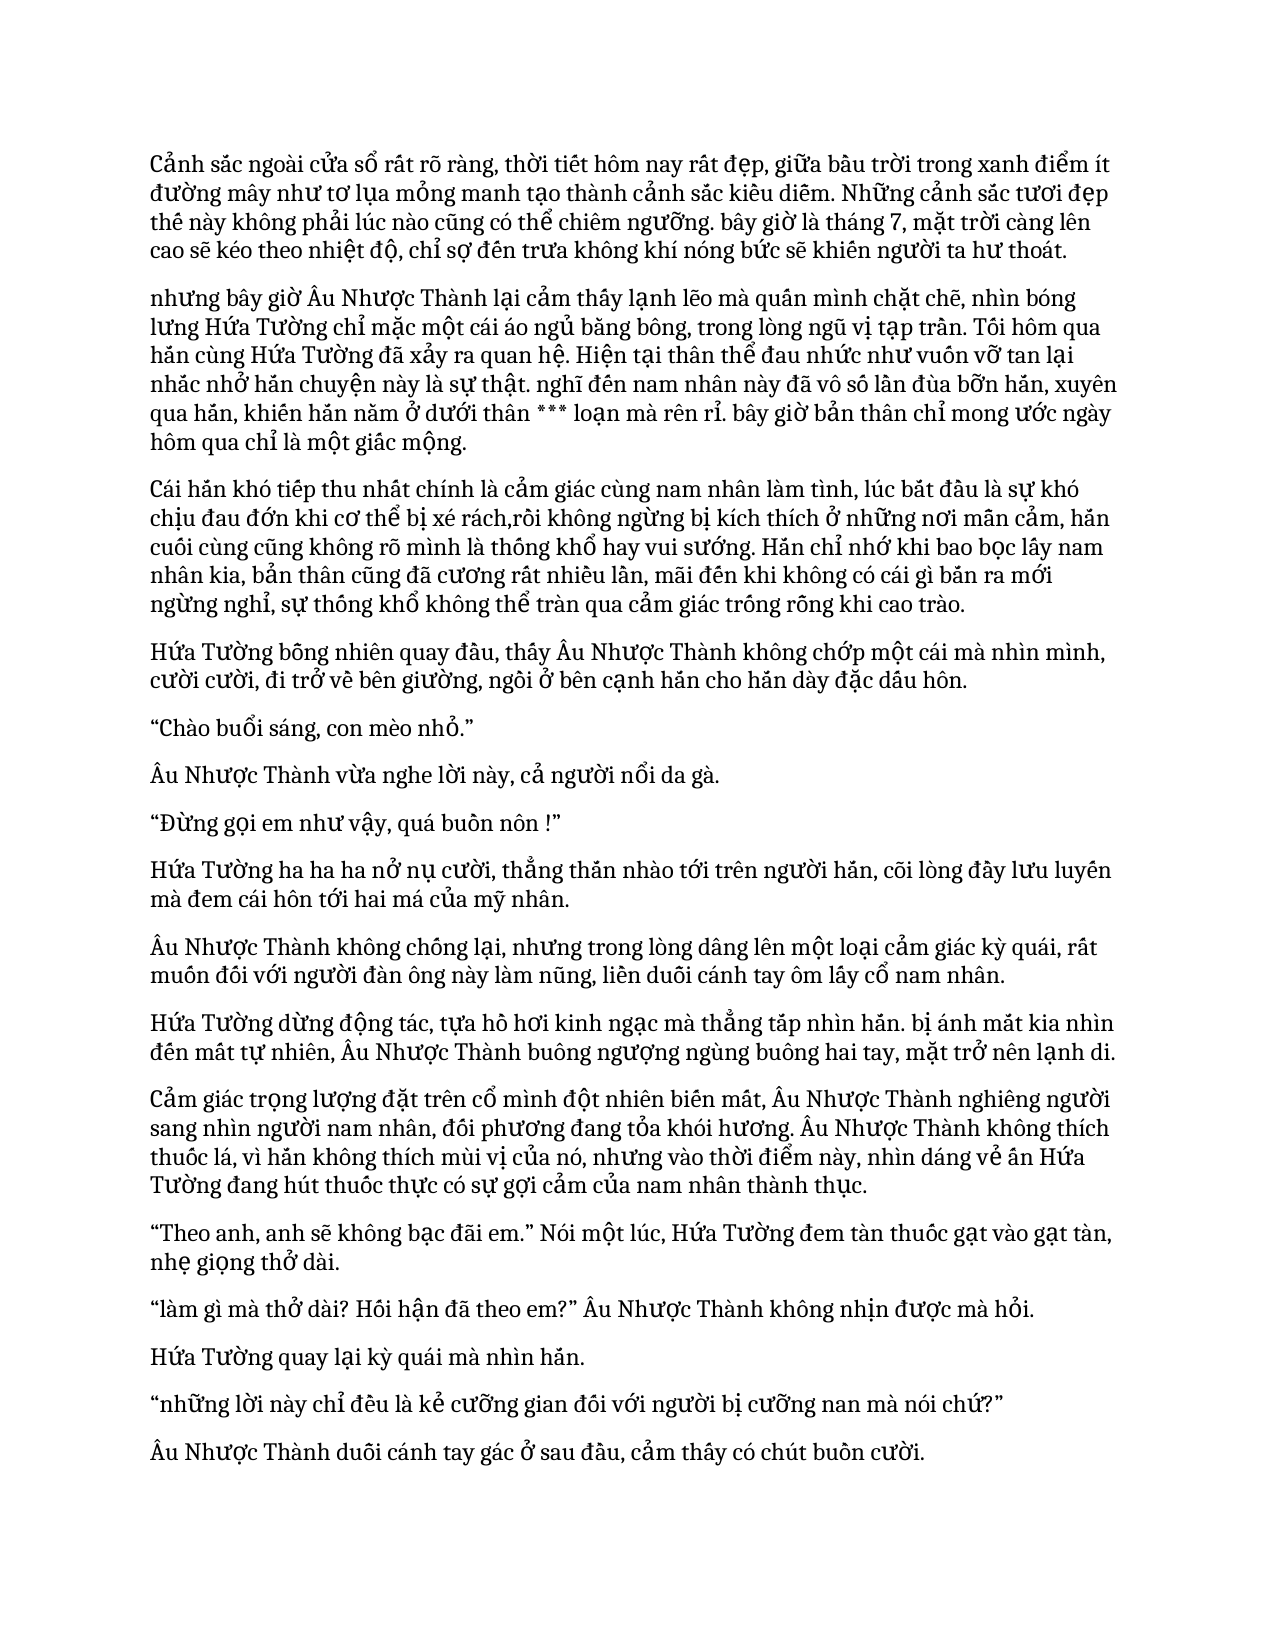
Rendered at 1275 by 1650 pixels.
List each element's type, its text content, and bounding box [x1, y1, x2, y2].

text “những lời này chỉ đều là kẻ cưỡng gian đối với người bị cưỡng nan mà nói chứ?” [150, 1390, 1125, 1419]
text Hứa Tường quay lại kỳ quái mà nhìn hắn. [150, 1342, 1125, 1371]
text Cảm giác trọng lượng đặt trên cổ mình đột nhiên biến mất, Âu Nhược Thành nghiêng người sang nhìn người nam nhân, đối phương đang tỏa khói hương. Âu Nhược Thành không thích thuốc lá, vì hắn không thích mùi vị của nó, nhưng vào thời điểm này, nhìn dáng vẻ ấn Hứa Tường đang hút thuốc thực có sự gợi cảm của nam nhân thành thục. [150, 1085, 1125, 1200]
text Âu Nhược Thành không chống lại, nhưng trong lòng dâng lên một loại cảm giác kỳ quái, rất muốn đối với người đàn ông này làm nũng, liền duỗi cánh tay ôm lấy cổ nam nhân. [150, 932, 1125, 990]
text “Theo anh, anh sẽ không bạc đãi em.” Nói một lúc, Hứa Tường đem tàn thuốc gạt vào gạt tàn, nhẹ giọng thở dài. [150, 1219, 1125, 1276]
text “Chào buổi sáng, con mèo nhỏ.” [150, 714, 1125, 742]
text Cảnh sắc ngoài cửa sổ rất rõ ràng, thời tiết hôm nay rất đẹp, giữa bầu trời trong xanh điểm ít đường mây như tơ lụa mỏng manh tạo thành cảnh sắc kiều diễm. Những cảnh sắc tươi đẹp thế này không phải lúc nào cũng có thể chiêm ngưỡng. bây giờ là tháng 7, mặt trời càng lên cao sẽ kéo theo nhiệt độ, chỉ sợ đến trưa không khí nóng bức sẽ khiến người ta hư thoát. [150, 150, 1125, 265]
text Âu Nhược Thành duỗi cánh tay gác ở sau đầu, cảm thấy có chút buồn cười. [150, 1437, 1125, 1466]
text Hứa Tường bỗng nhiên quay đầu, thấy Âu Nhược Thành không chớp một cái mà nhìn mình, cười cười, đi trở về bên giường, ngồi ở bên cạnh hắn cho hắn dày đặc dấu hôn. [150, 637, 1125, 695]
text “Đừng gọi em như vậy, quá buồn nôn !” [150, 809, 1125, 837]
text Hứa Tường dừng động tác, tựa hồ hơi kinh ngạc mà thẳng tắp nhìn hắn. bị ánh mắt kia nhìn đến mất tự nhiên, Âu Nhược Thành buông ngượng ngùng buông hai tay, mặt trở nên lạnh di. [150, 1009, 1125, 1066]
text Cái hắn khó tiếp thu nhất chính là cảm giác cùng nam nhân làm tình, lúc bắt đầu là sự khó chịu đau đớn khi cơ thể bị xé rách,rồi không ngừng bị kích thích ở những nơi mẫn cảm, hắn cuối cùng cũng không rõ mình là thống khổ hay vui sướng. Hắn chỉ nhớ khi bao bọc lấy nam nhân kia, bản thân cũng đã cương rất nhiều lần, mãi đến khi không có cái gì bắn ra mới ngừng nghỉ, sự thống khổ không thể tràn qua cảm giác trống rỗng khi cao trào. [150, 475, 1125, 619]
text nhưng bây giờ Âu Nhược Thành lại cảm thấy lạnh lẽo mà quấn mình chặt chẽ, nhìn bóng lưng Hứa Tường chỉ mặc một cái áo ngủ bằng bông, trong lòng ngũ vị tạp trần. Tối hôm qua hắn cùng Hứa Tường đã xảy ra quan hệ. Hiện tại thân thể đau nhức như vuốn vỡ tan lại nhắc nhở hắn chuyện này là sự thật. nghĩ đến nam nhân này đã vô số lần đùa bỡn hắn, xuyên qua hắn, khiến hắn nằm ở dưới thân *** loạn mà rên rỉ. bây giờ bản thân chỉ mong ước ngày hôm qua chỉ là một giấc mộng. [150, 284, 1125, 456]
text Âu Nhược Thành vừa nghe lời này, cả người nổi da gà. [150, 761, 1125, 790]
text Hứa Tường ha ha ha nở nụ cười, thẳng thắn nhào tới trên người hắn, cõi lòng đầy lưu luyến mà đem cái hôn tới hai má của mỹ nhân. [150, 856, 1125, 914]
text “làm gì mà thở dài? Hối hận đã theo em?” Âu Nhược Thành không nhịn được mà hỏi. [150, 1295, 1125, 1324]
